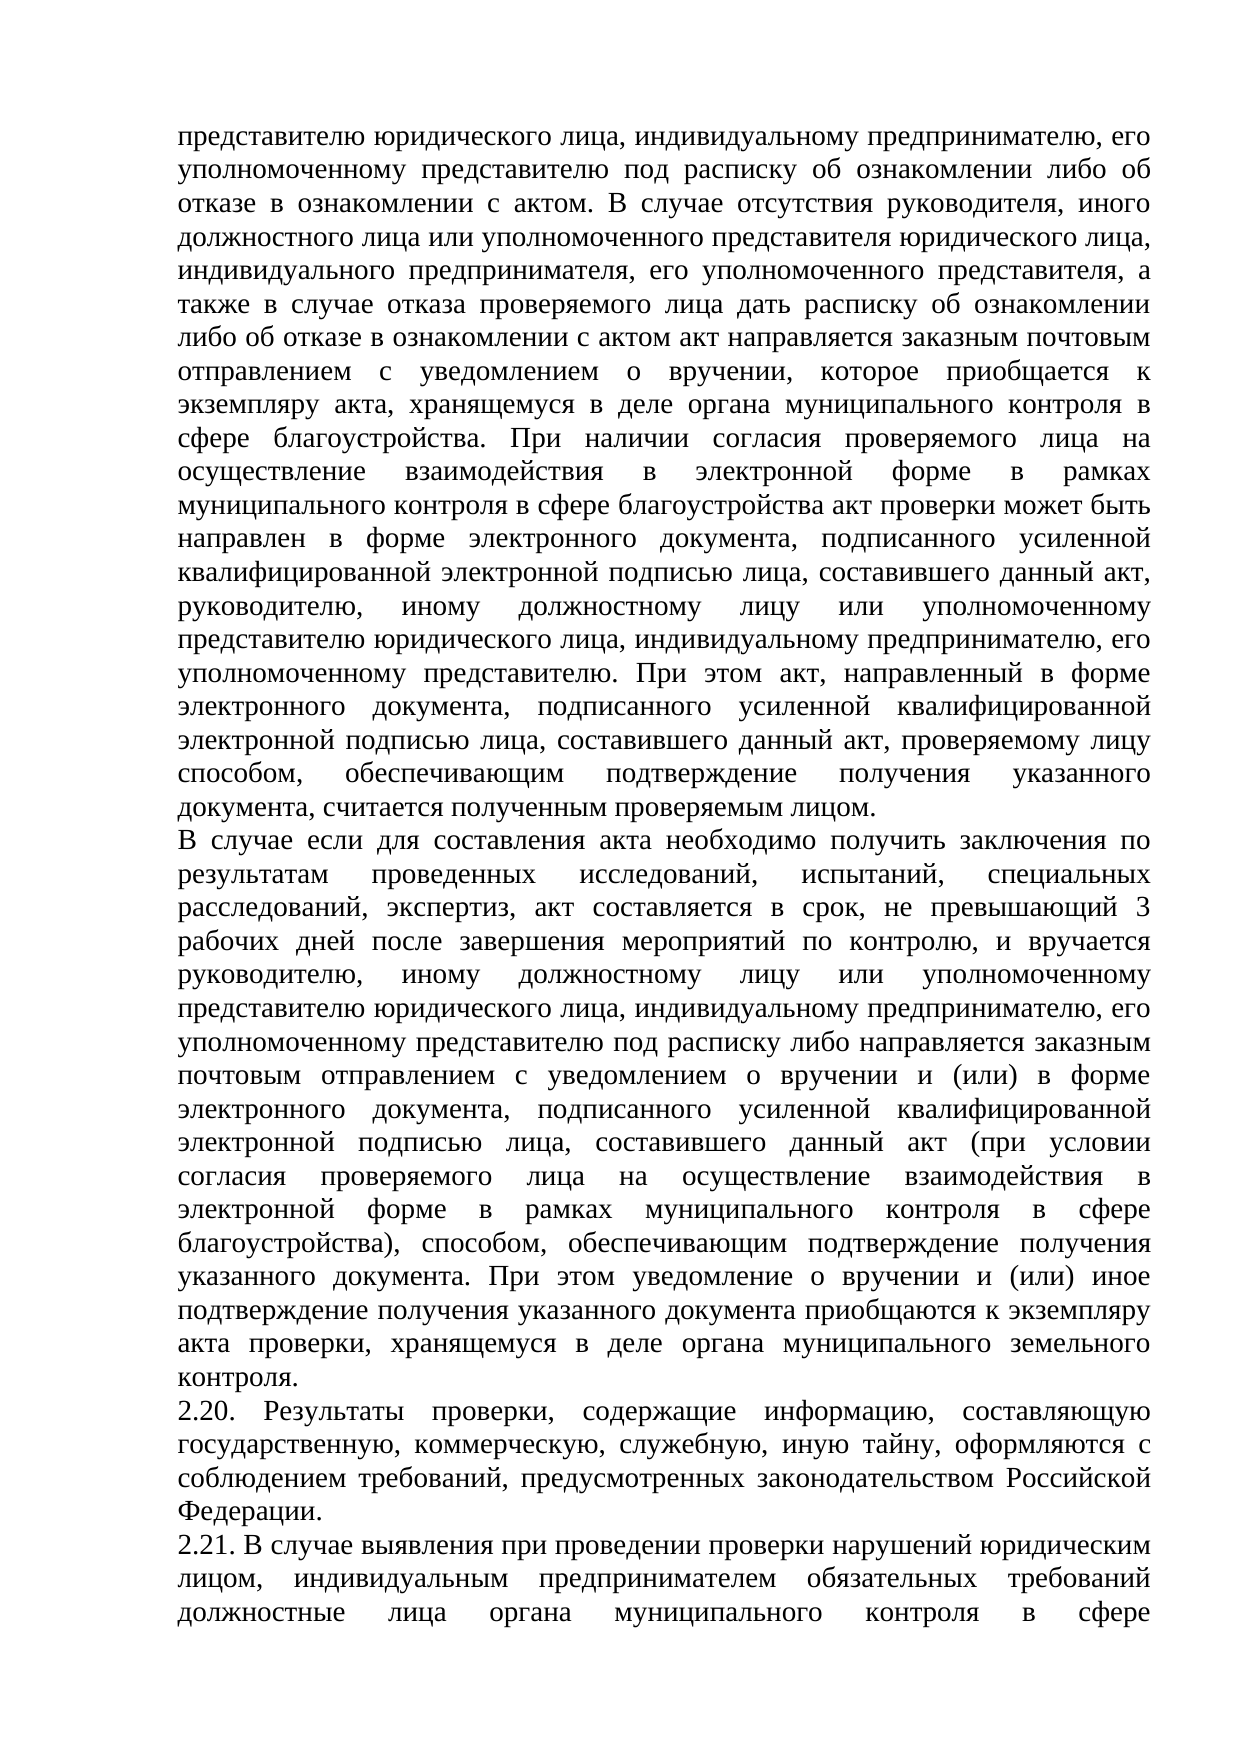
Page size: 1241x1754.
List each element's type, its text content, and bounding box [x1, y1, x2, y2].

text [177, 118, 1152, 822]
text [177, 1527, 1152, 1627]
text В случае если для составления акта необходимо получить заключения по результатам проведенных исследований, испытаний, специальных расследований, экспертиз, акт составляется в срок, не превышающий 3 рабочих дней после завершения мероприятий по контролю, и вручается руководителю, иному должностному лицу или уполномоченному представителю юридического лица, индивидуальному предпринимателю, его уполномоченному представителю под расписку либо направляется заказным почтовым отправлением с уведомлением о вручении и (или) в форме электронного документа, подписанного усиленной квалифицированной электронной подписью лица, составившего данный акт (при условии согласия проверяемого лица на осуществление взаимодействия в электронной форме в рамках муниципального контроля в сфере благоустройства), способом, обеспечивающим подтверждение получения указанного документа. При этом уведомление о вручении и (или) иное подтверждение получения указанного документа приобщаются к экземпляру акта проверки, хранящемуся в деле органа муниципального земельного контроля. [177, 822, 1152, 1393]
text 2.20. Результаты проверки, содержащие информацию, составляющую государственную, коммерческую, служебную, иную тайну, оформляются с соблюдением требований, предусмотренных законодательством Российской Федерации. [177, 1393, 1152, 1527]
